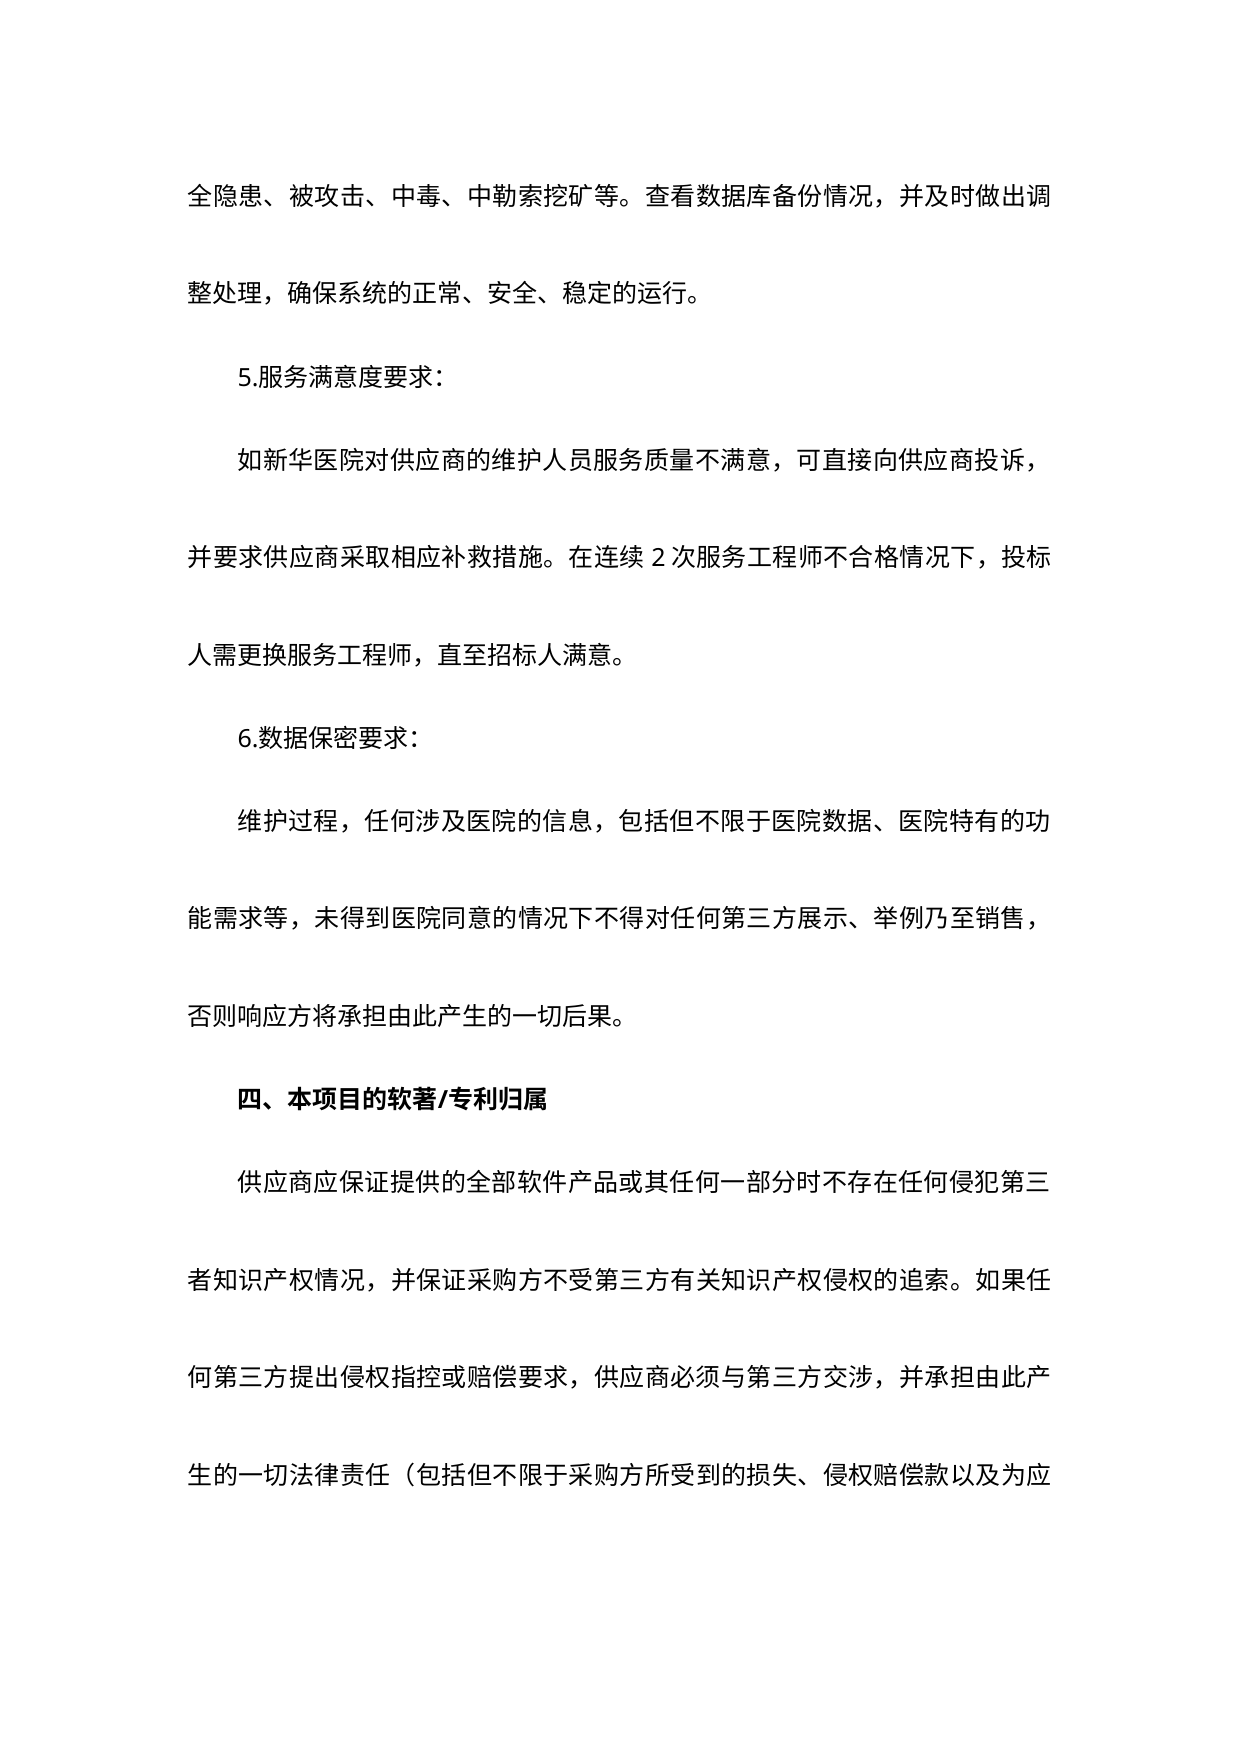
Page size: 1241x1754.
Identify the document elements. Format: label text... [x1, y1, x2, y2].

text 四、本项目的软著/专利归属 [187, 1065, 1053, 1130]
text 如新华医院对供应商的维护人员服务质量不满意，可直接向供应商投诉，并要求供应商采取相应补救措施。在连续2次服务工程师不合格情况下，投标人需更换服务工程师，直至招标人满意。 [187, 426, 1053, 686]
text 维护过程，任何涉及医院的信息，包括但不限于医院数据、医院特有的功能需求等，未得到医院同意的情况下不得对任何第三方展示、举例乃至销售，否则响应方将承担由此产生的一切后果。 [187, 787, 1053, 1047]
text 5.服务满意度要求： [187, 343, 1053, 408]
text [187, 162, 1053, 324]
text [187, 1148, 1053, 1506]
text 6.数据保密要求： [187, 704, 1053, 769]
